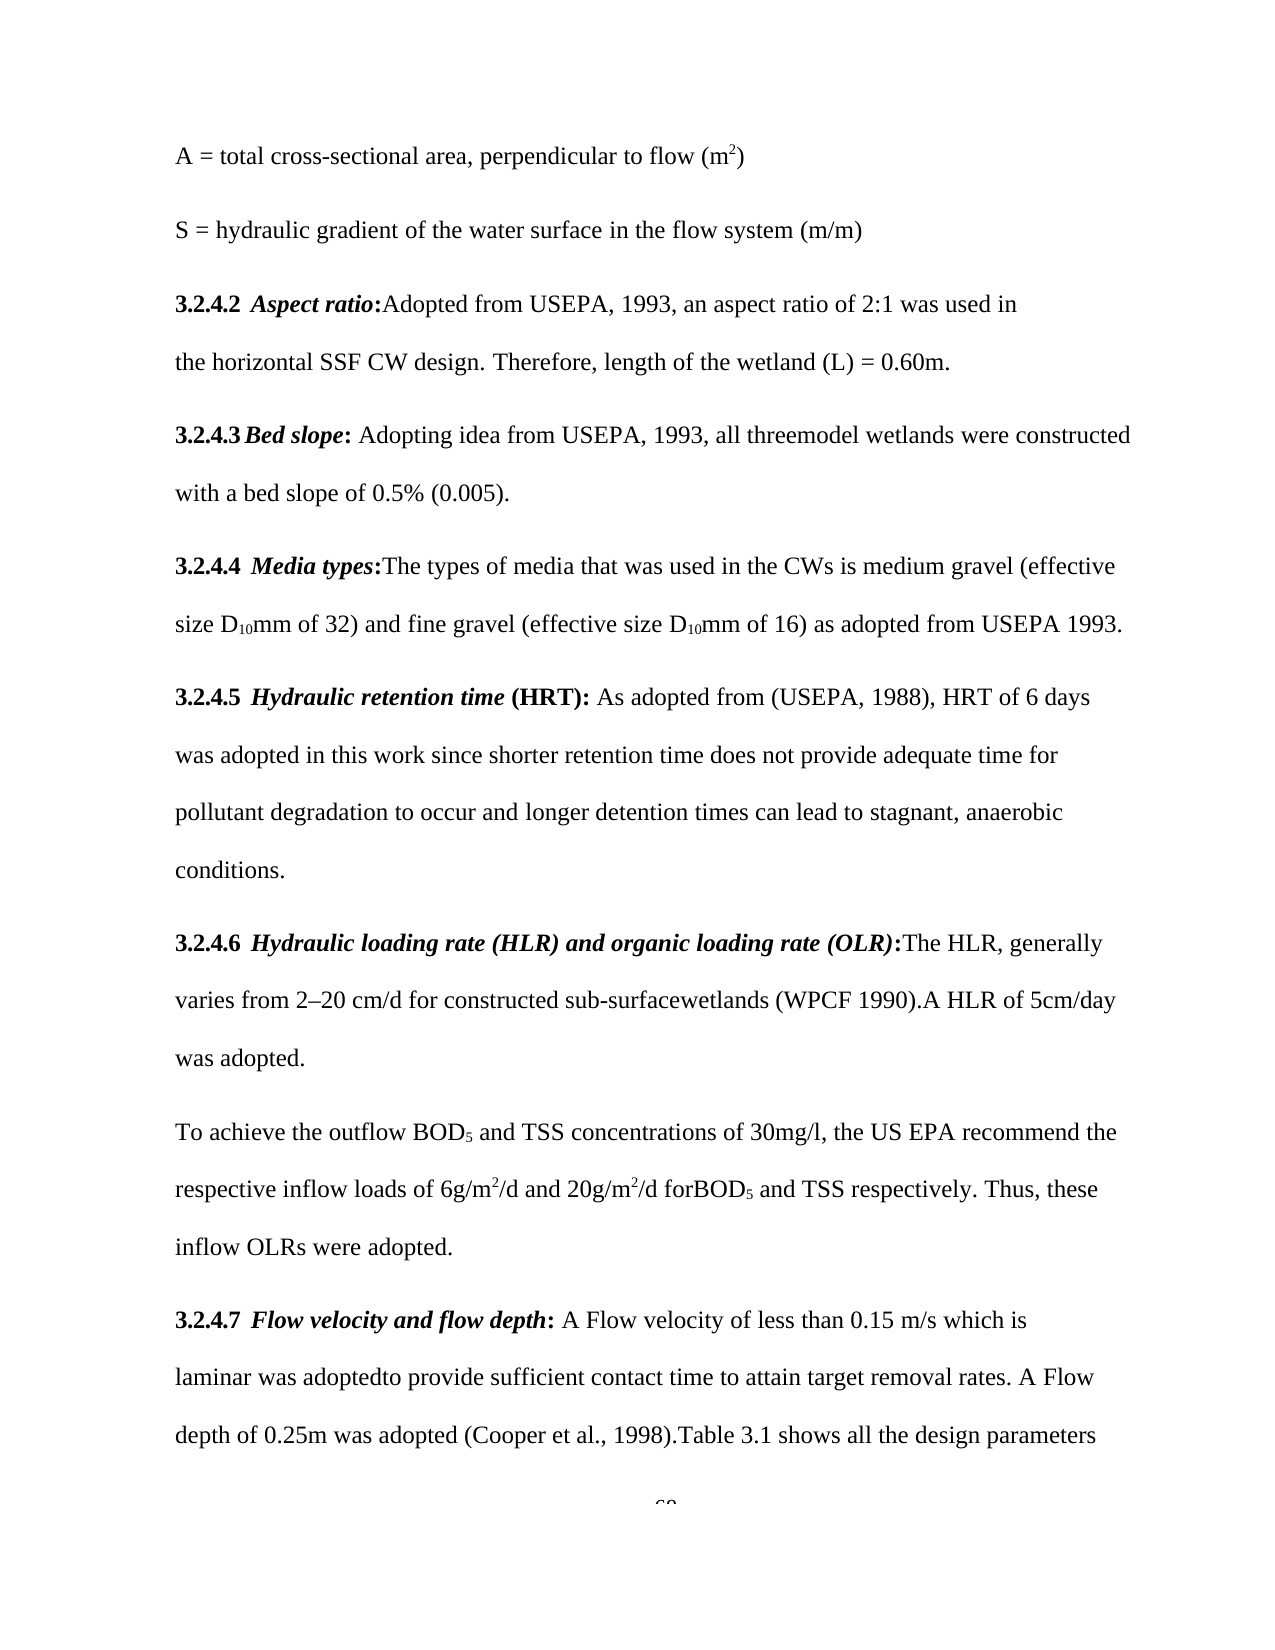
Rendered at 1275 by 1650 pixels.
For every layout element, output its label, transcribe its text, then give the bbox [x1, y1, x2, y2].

text A = total cross-sectional area, perpendicular to flow (m2) [175, 141, 1156, 170]
text S = hydraulic gradient of the water surface in the flow system (m/m) [175, 216, 1156, 244]
list Bed slope: Adopting idea from USEPA, 1993, all threemodel wetlands were constructed with a bed slope of 0.5% (0.005). [175, 420, 1131, 507]
list Aspect ratio:Adopted from USEPA, 1993, an aspect ratio of 2:1 was used in the horizontal SSF CW design. Therefore, length of the wetland (L) = 0.60m. [175, 289, 1052, 376]
list Media types:The types of media that was used in the CWs is medium gravel (effective size D10mm of 32) and fine gravel (effective size D10mm of 16) as adopted from USEPA 1993. [175, 551, 1126, 638]
list Hydraulic loading rate (HLR) and organic loading rate (OLR):The HLR, generally varies from 2–20 cm/d for constructed sub-surfacewetlands (WPCF 1990).A HLR of 5cm/day was adopted. [175, 928, 1117, 1072]
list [175, 1305, 1108, 1448]
text To achieve the outflow BOD5 and TSS concentrations of 30mg/l, the US EPA recommend the respective inflow loads of 6g/m2/d and 20g/m2/d forBOD5 and TSS respectively. Thus, these inflow OLRs were adopted. [175, 1117, 1144, 1260]
list Hydraulic retention time (HRT): As adopted from (USEPA, 1988), HRT of 6 days was adopted in this work since shorter retention time does not provide adequate time for pollutant degradation to occur and longer detention times can lead to stagnant, anaerobic conditions. [175, 682, 1134, 883]
